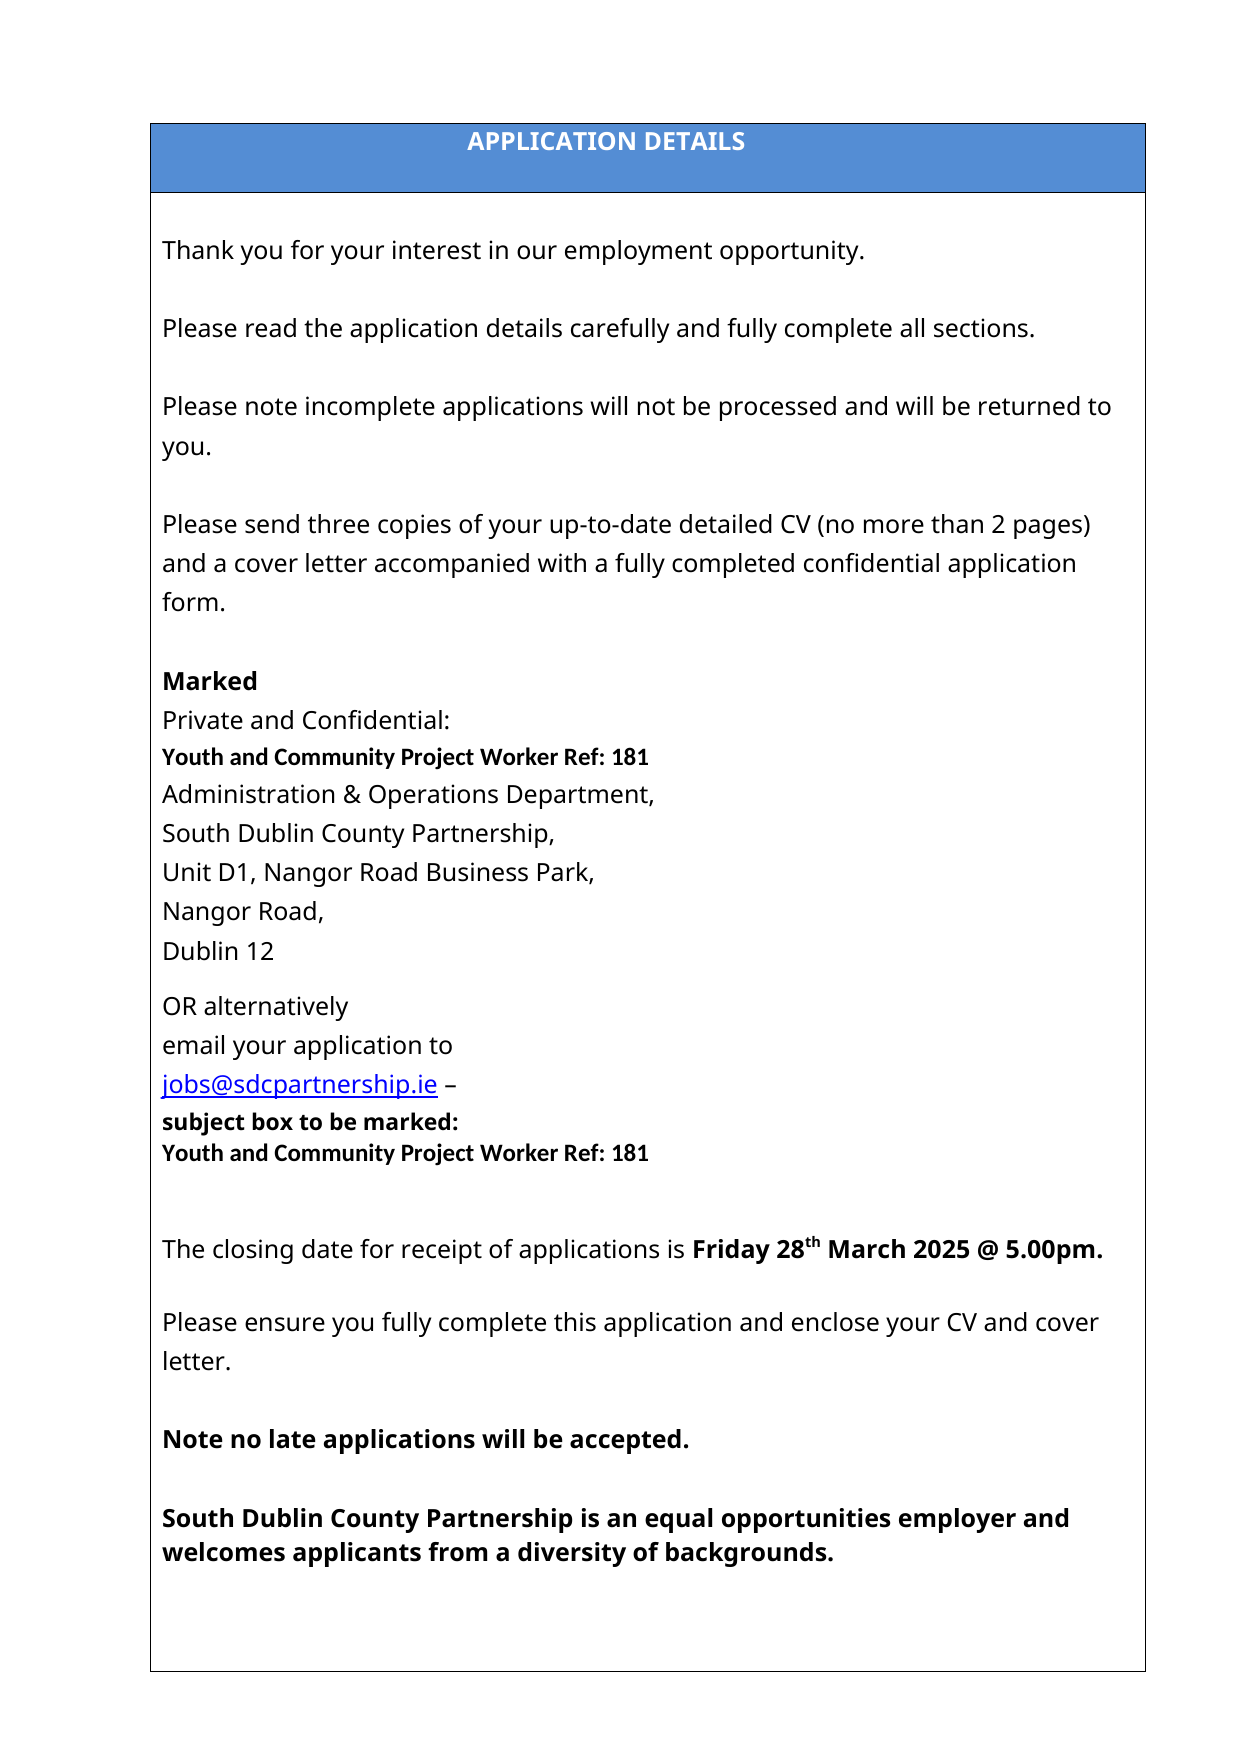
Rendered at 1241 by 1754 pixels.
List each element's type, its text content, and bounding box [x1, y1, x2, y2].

table_cell Thank you for your interest in our employment opportunity. Please read the application details carefully and fully complete all sections. Please note incomplete applications will not be processed and will be returned to you. Please send three copies of your up-to-date detailed CV (no more than 2 pages) and a cover letter accompanied with a fully completed confidential application form. Marked Private and Confidential: Youth and Community Project Worker Ref: 181 Administration & Operations Department, South Dublin County Partnership, Unit D1, Nangor Road Business Park, Nangor Road, Dublin 12 OR alternatively email your application to jobs@sdcpartnership.ie – subject box to be marked: Youth and Community Project Worker Ref: 181 The closing date for receipt of applications is Friday 28th March 2025 @ 5.00pm. Please ensure you fully complete this application and enclose your CV and cover letter. Note no late applications will be accepted. South Dublin County Partnership is an equal opportunities employer and welcomes applicants from a diversity of backgrounds. [151, 193, 1145, 1671]
table_header APPLICATION DETAILS [151, 124, 1145, 192]
